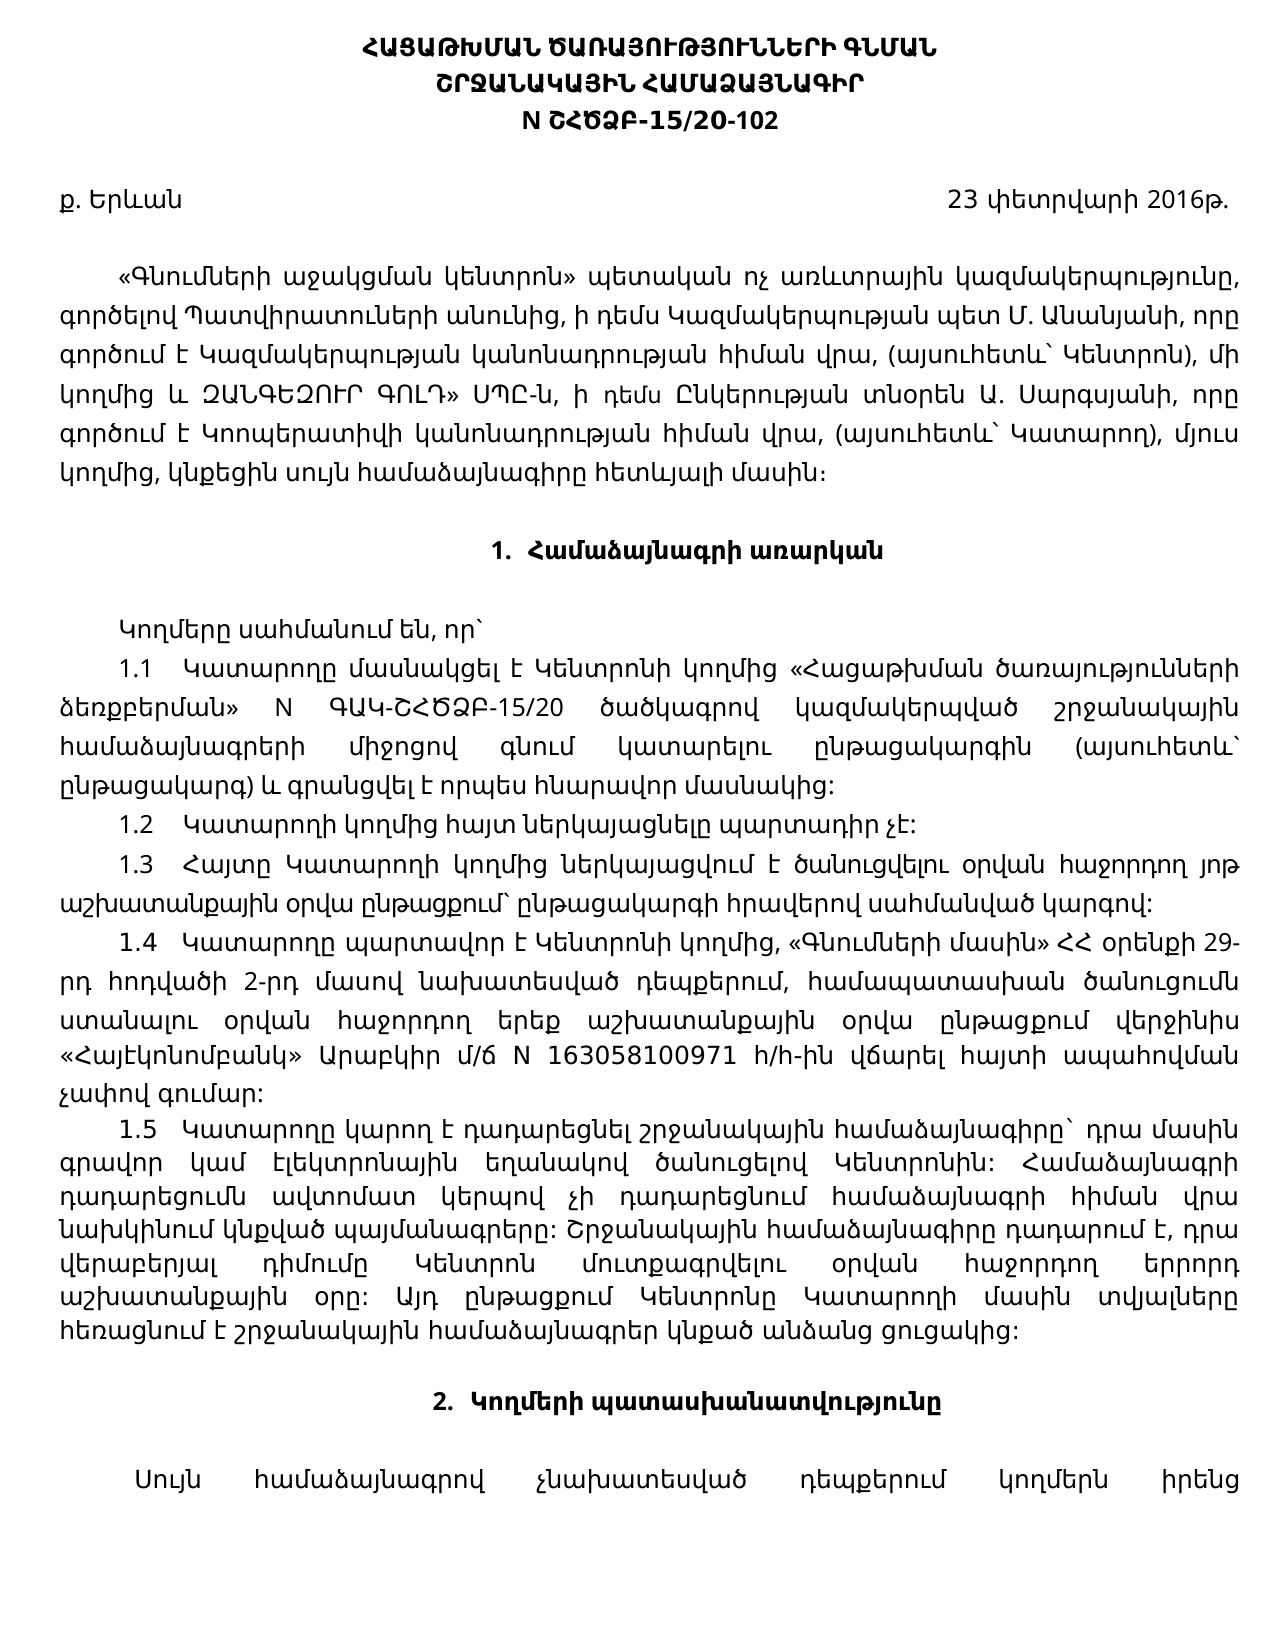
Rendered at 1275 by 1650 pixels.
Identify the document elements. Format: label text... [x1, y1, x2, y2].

text Կողմերը սահմանում են, որ` [59, 611, 1240, 645]
list Կատարողը կարող է դադարեցնել շրջանակային համաձայնագիրը` դրա մասին գրավոր կամ էլեկտրոնային եղանակով ծանուցելով Կենտրոնին: Համաձայնագրի դադարեցումն ավտոմատ կերպով չի դադարեցնում համաձայնագրի հիման վրա նախկինում կնքված պայմանագրերը: Շրջանակային համաձայնագիրը դադարում է, դրա վերաբերյալ դիմումը Կենտրոն մուտքագրվելու օրվան հաջորդող երրորդ աշխատանքային օրը: Այդ ընթացքում Կենտրոնը Կատարողի մասին տվյալները հեռացնում է շրջանակային համաձայնագրեր կնքած անձանց ցուցակից: [59, 1115, 1240, 1345]
text «Գնումների աջակցման կենտրոն» պետական ոչ առևտրային կազմակերպությունը, գործելով Պատվիրատուների անունից, ի դեմս Կազմակերպության պետ Մ. Անանյանի, որը գործում է Կազմակերպության կանոնադրության հիման վրա, (այսուհետև՝ Կենտրոն), մի կողմից և ԶԱՆԳԵԶՈՒՐ ԳՈԼԴ» ՍՊԸ-ն, ի դեմս Ընկերության տնօրեն Ա. Սարգսյանի, որը գործում է Կոոպերատիվի կանոնադրության հիման վրա, (այսուհետև՝ Կատարող), մյուս կողմից, կնքեցին սույն համաձայնագիրը հետևյալի մասին։ [59, 259, 1240, 489]
list Կատարողը մասնակցել է Կենտրոնի կողմից «Հացաթխման ծառայությունների ձեռքբերման» N ԳԱԿ-ՇՀԾՁԲ-15/20 ծածկագրով կազմակերպված շրջանակային համաձայնագրերի միջոցով գնում կատարելու ընթացակարգին (այսուհետև` ընթացակարգ) և գրանցվել է որպես հնարավոր մասնակից: [59, 651, 1240, 802]
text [59, 1462, 1240, 1496]
text ՀԱՑԱԹԽՄԱՆ ԾԱՌԱՅՈՒԹՅՈՒՆՆԵՐԻ ԳՆՄԱՆ [59, 29, 1240, 64]
list Համաձայնագրի առարկան [134, 533, 1240, 567]
table_header ք. Երևան [48, 181, 561, 220]
list Կատարողի կողմից հայտ ներկայացնելը պարտադիր չէ: [59, 807, 1240, 841]
list Հայտը Կատարողի կողմից ներկայացվում է ծանուցվելու օրվան հաջորդող յոթ աշխատանքային օրվա ընթացքում` ընթացակարգի հրավերով սահմանված կարգով: [59, 846, 1240, 919]
list Կատարողը պարտավոր է Կենտրոնի կողմից, «Գնումների մասին» ՀՀ օրենքի 29-րդ հոդվածի 2-րդ մասով նախատեսված դեպքերում, համապատասխան ծանուցումն ստանալու օրվան հաջորդող երեք աշխատանքային օրվա ընթացքում վերջինիս «Հայէկոնոմբանկ» Արաբկիր մ/ճ N 163058100971 հ/հ-ին վճարել հայտի ապահովման չափով գումար: [59, 925, 1240, 1110]
table_header 23 փետրվարի 2016թ. [561, 181, 1240, 220]
text N ՇՀԾՁԲ-15/20-102 [59, 103, 1240, 137]
list Կողմերի պատասխանատվությունը [134, 1383, 1240, 1417]
text ՇՐՋԱՆԱԿԱՅԻՆ ՀԱՄԱՁԱՅՆԱԳԻՐ [59, 69, 1240, 98]
